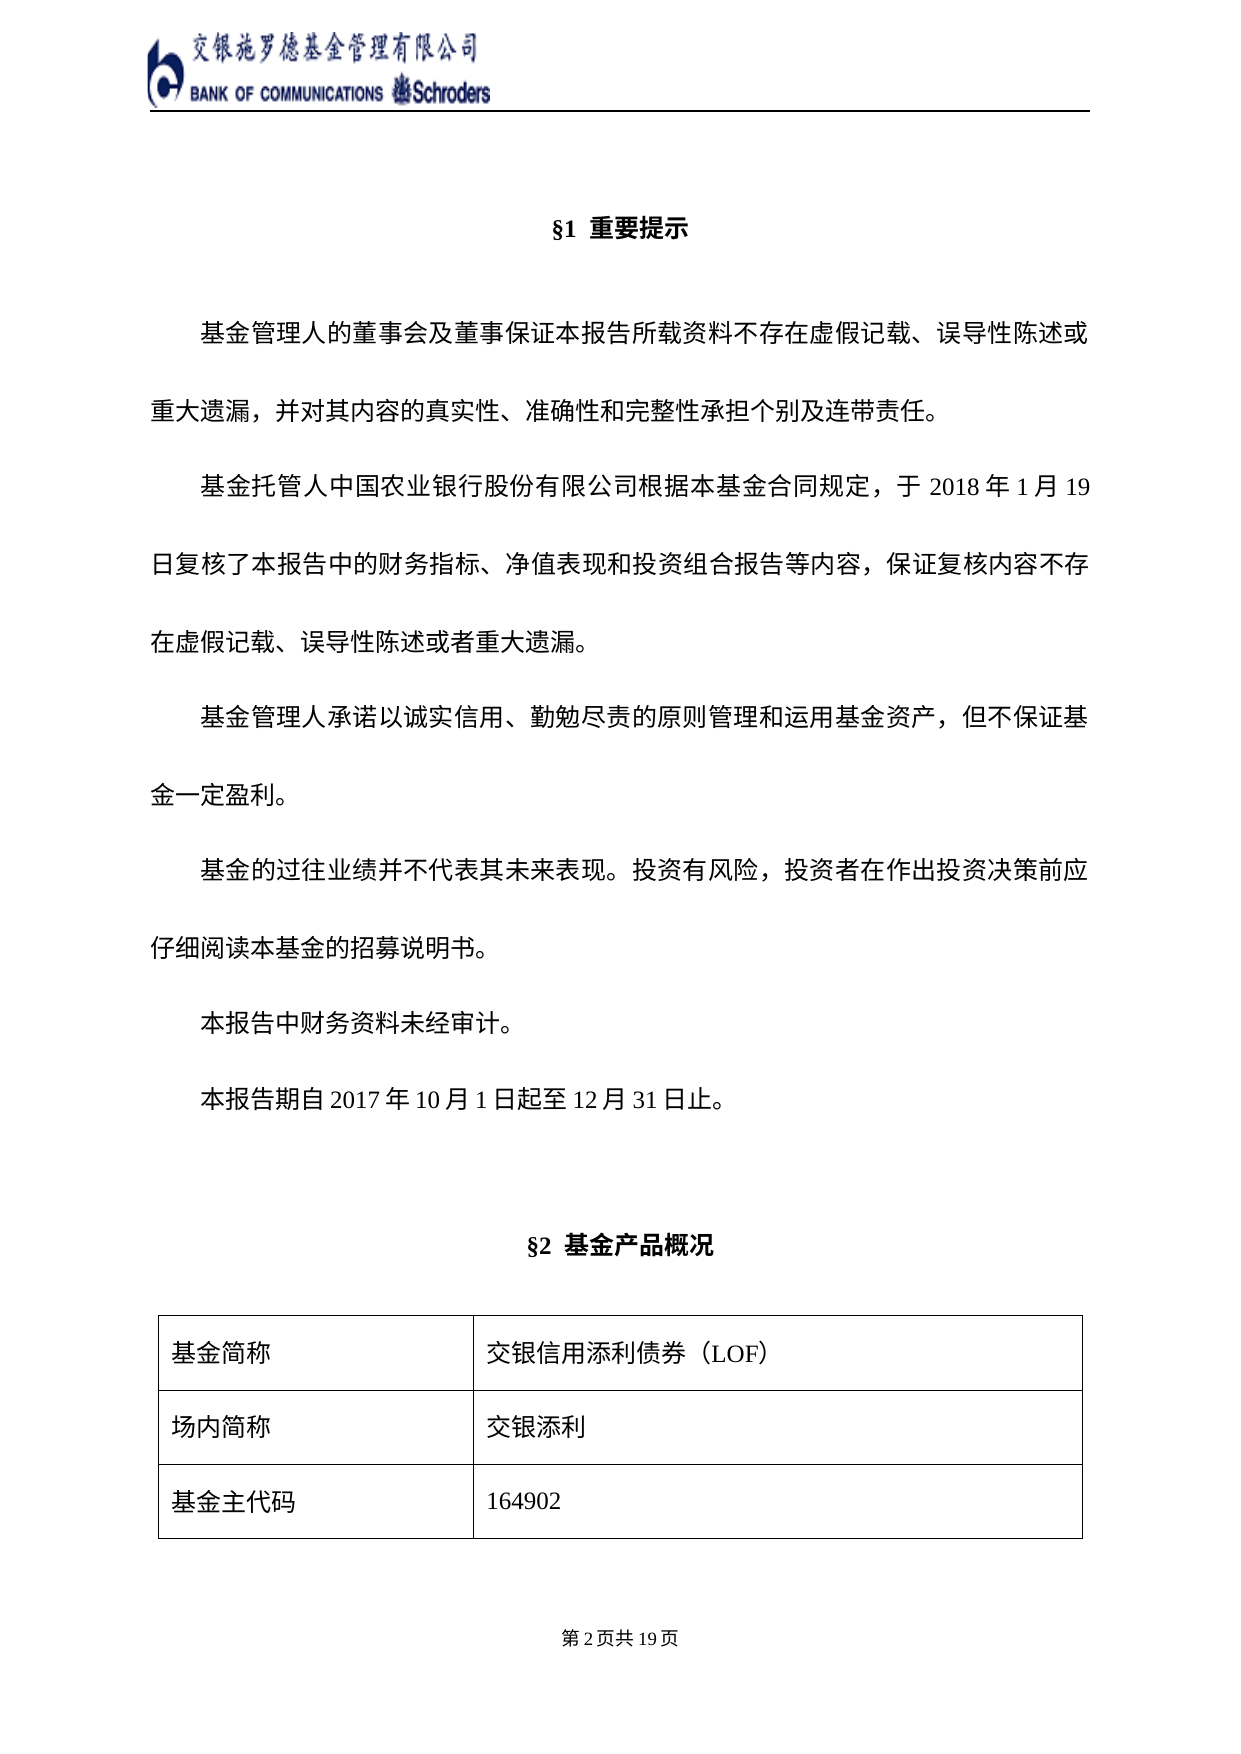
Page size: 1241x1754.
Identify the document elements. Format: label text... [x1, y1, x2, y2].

text 基金托管人中国农业银行股份有限公司根据本基金合同规定，于2018年1月19日复核了本报告中的财务指标、净值表现和投资组合报告等内容，保证复核内容不存在虚假记载、误导性陈述或者重大遗漏。 [150, 452, 1090, 673]
text 本报告中财务资料未经审计。 [150, 989, 1090, 1054]
table_cell 164902 [474, 1465, 1082, 1538]
table_cell 交银添利 [474, 1391, 1082, 1463]
subtitle §1 重要提示 [150, 194, 1090, 259]
table_header 基金简称 [159, 1316, 473, 1389]
text 本报告期自2017年10月1日起至12月31日止。 [150, 1065, 1090, 1130]
subtitle §2 基金产品概况 [150, 1211, 1090, 1276]
table_header 交银信用添利债券（LOF） [474, 1316, 1082, 1389]
picture [147, 32, 490, 108]
table_cell 场内简称 [159, 1391, 473, 1463]
text 基金的过往业绩并不代表其未来表现。投资有风险，投资者在作出投资决策前应仔细阅读本基金的招募说明书。 [150, 836, 1090, 979]
table_cell 基金主代码 [159, 1465, 473, 1538]
text 基金管理人承诺以诚实信用、勤勉尽责的原则管理和运用基金资产，但不保证基金一定盈利。 [150, 683, 1090, 826]
text 基金管理人的董事会及董事保证本报告所载资料不存在虚假记载、误导性陈述或重大遗漏，并对其内容的真实性、准确性和完整性承担个别及连带责任。 [150, 299, 1090, 442]
